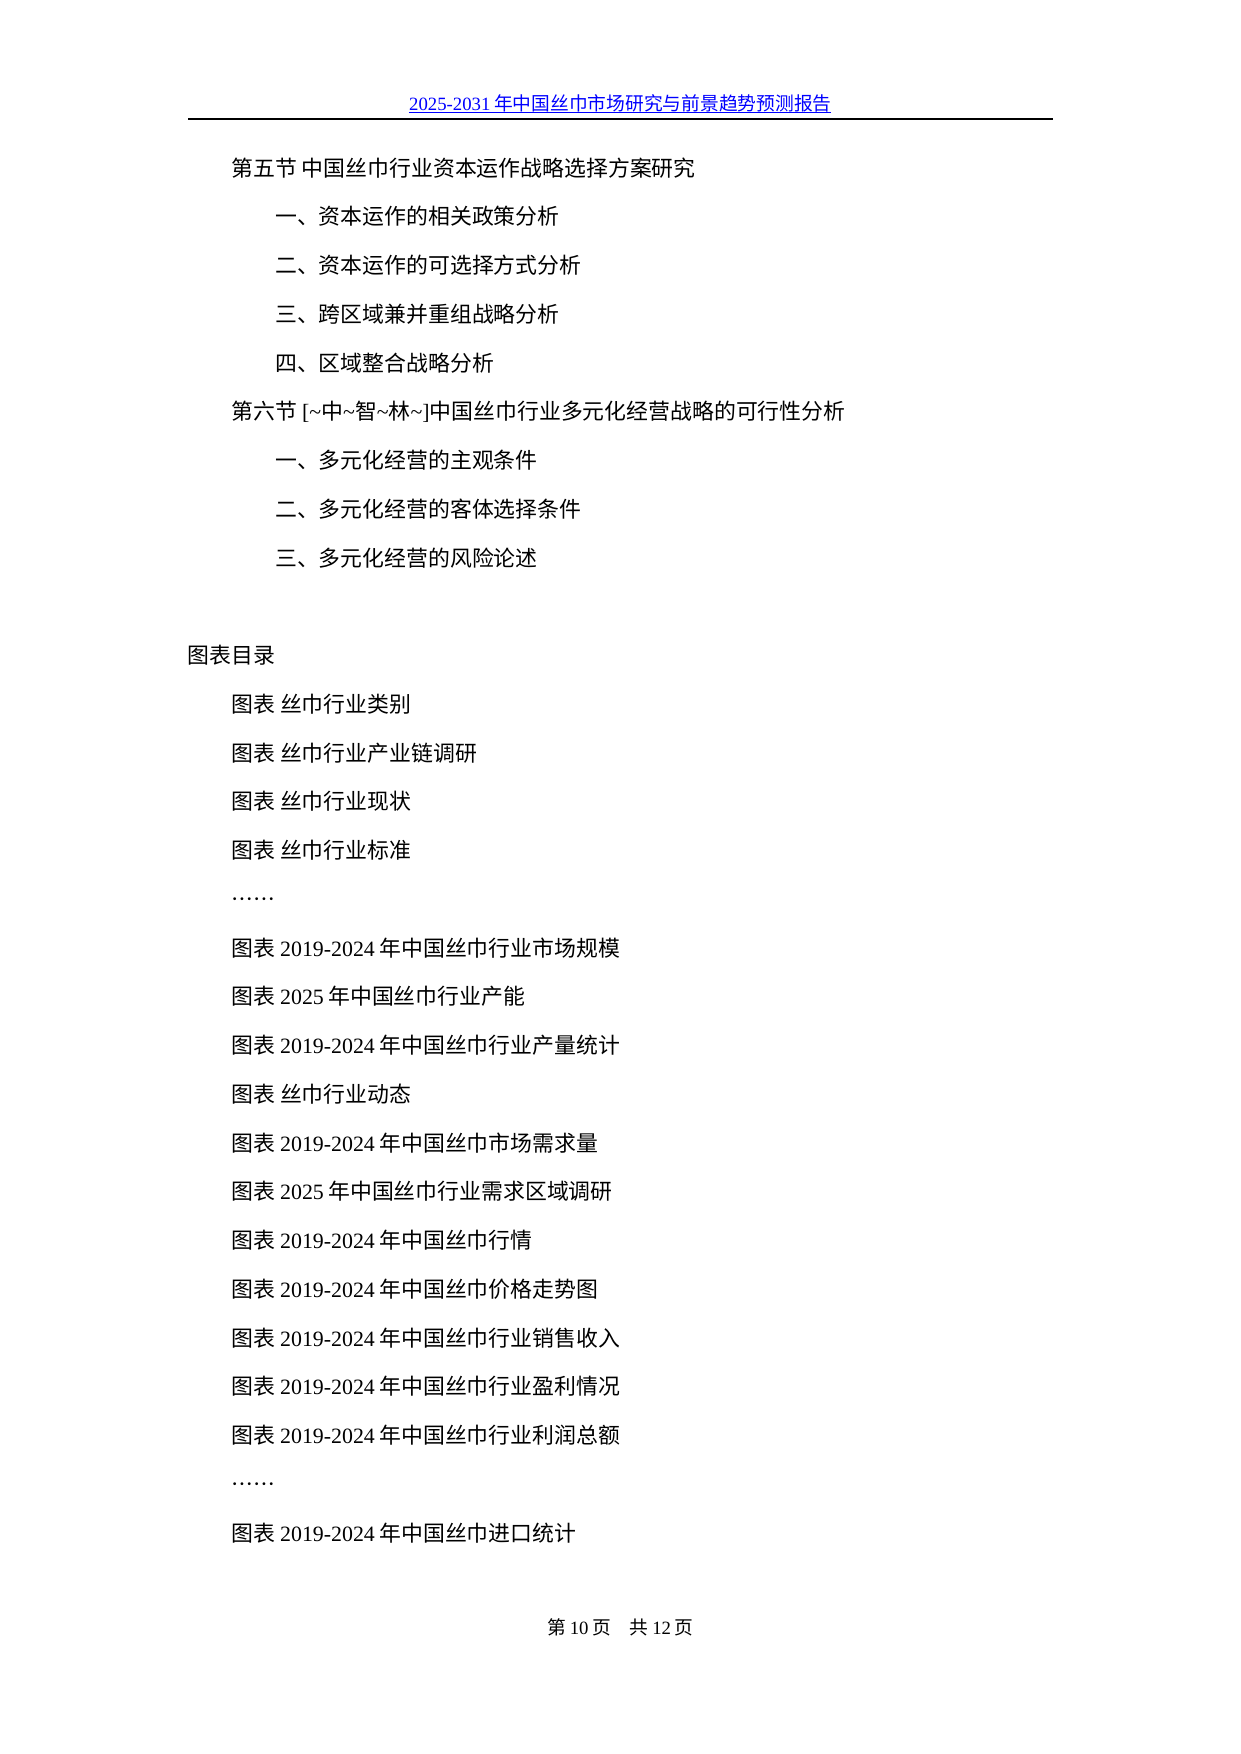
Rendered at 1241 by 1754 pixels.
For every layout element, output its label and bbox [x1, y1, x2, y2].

text [187, 150, 1053, 1548]
